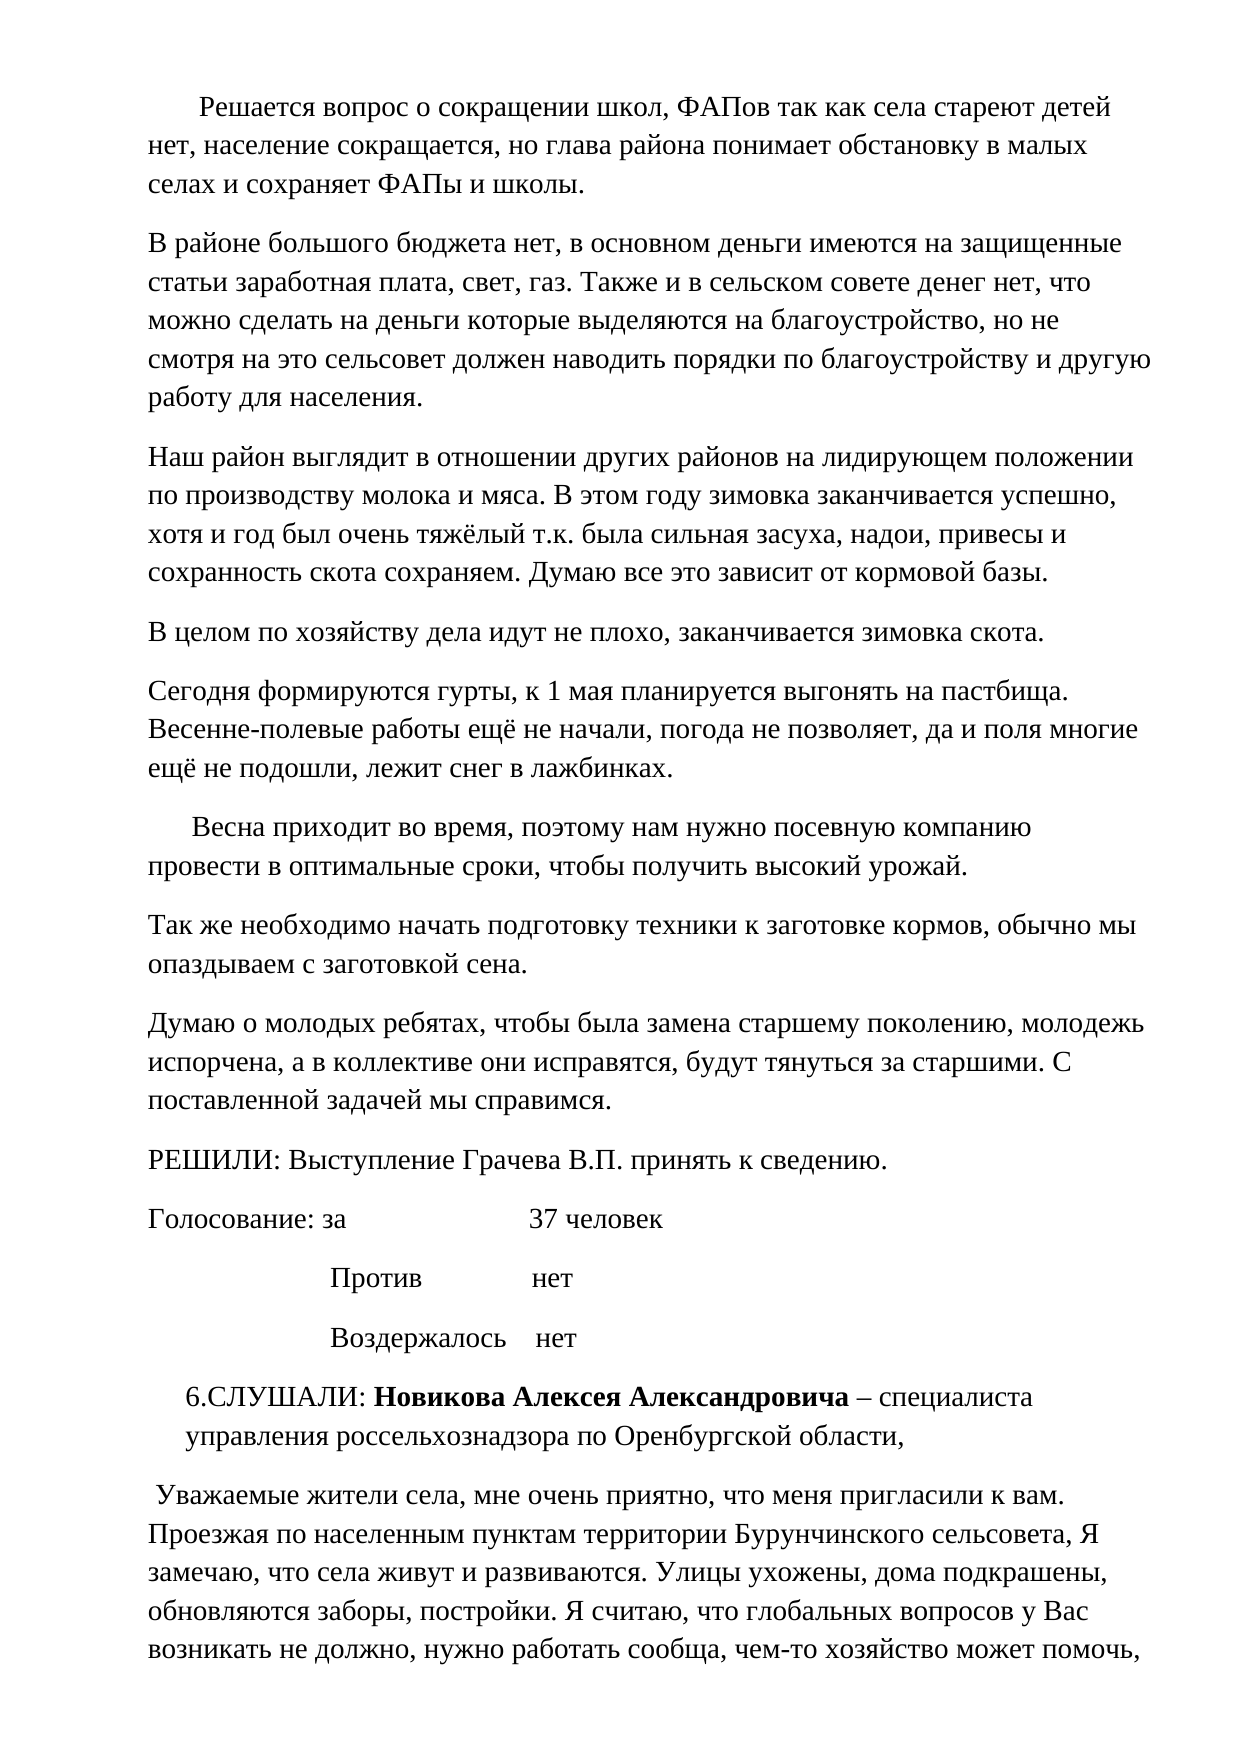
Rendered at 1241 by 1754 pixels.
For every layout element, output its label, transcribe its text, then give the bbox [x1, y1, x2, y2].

text Против нет [148, 1261, 1152, 1294]
text В целом по хозяйству дела идут не плохо, заканчивается зимовка скота. [148, 614, 1152, 647]
text Наш район выглядит в отношении других районов на лидирующем положении по производству молока и мяса. В этом году зимовка заканчивается успешно, хотя и год был очень тяжёлый т.к. была сильная засуха, надои, привесы и сохранность скота сохраняем. Думаю все это зависит от кормовой базы. [148, 439, 1152, 588]
text РЕШИЛИ: Выступление Грачева В.П. принять к сведению. [148, 1142, 1152, 1175]
text 6.СЛУШАЛИ: Новикова Алексея Александровича – специалиста управления россельхознадзора по Оренбургской области, [185, 1379, 1152, 1451]
text Решается вопрос о сокращении школ, ФАПов так как села стареют детей нет, население сокращается, но глава района понимает обстановку в малых селах и сохраняет ФАПы и школы. [148, 89, 1152, 199]
text В районе большого бюджета нет, в основном деньги имеются на защищенные статьи заработная плата, свет, газ. Также и в сельском совете денег нет, что можно сделать на деньги которые выделяются на благоустройство, но не смотря на это сельсовет должен наводить порядки по благоустройству и другую работу для населения. [148, 225, 1152, 413]
text Так же необходимо начать подготовку техники к заготовке кормов, обычно мы опаздываем с заготовкой сена. [148, 907, 1152, 979]
text Сегодня формируются гурты, к 1 мая планируется выгонять на пастбища. Весенне-полевые работы ещё не начали, погода не позволяет, да и поля многие ещё не подошли, лежит снег в лажбинках. [148, 673, 1152, 784]
text Воздержалось нет [148, 1320, 1152, 1353]
text Весна приходит во время, поэтому нам нужно посевную компанию провести в оптимальные сроки, чтобы получить высокий урожай. [148, 809, 1152, 882]
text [148, 1477, 1152, 1665]
text Голосование: за 37 человек [148, 1201, 1152, 1235]
text Думаю о молодых ребятах, чтобы была замена старшему поколению, молодежь испорчена, а в коллективе они исправятся, будут тянуться за старшими. С поставленной задачей мы справимся. [148, 1005, 1152, 1116]
